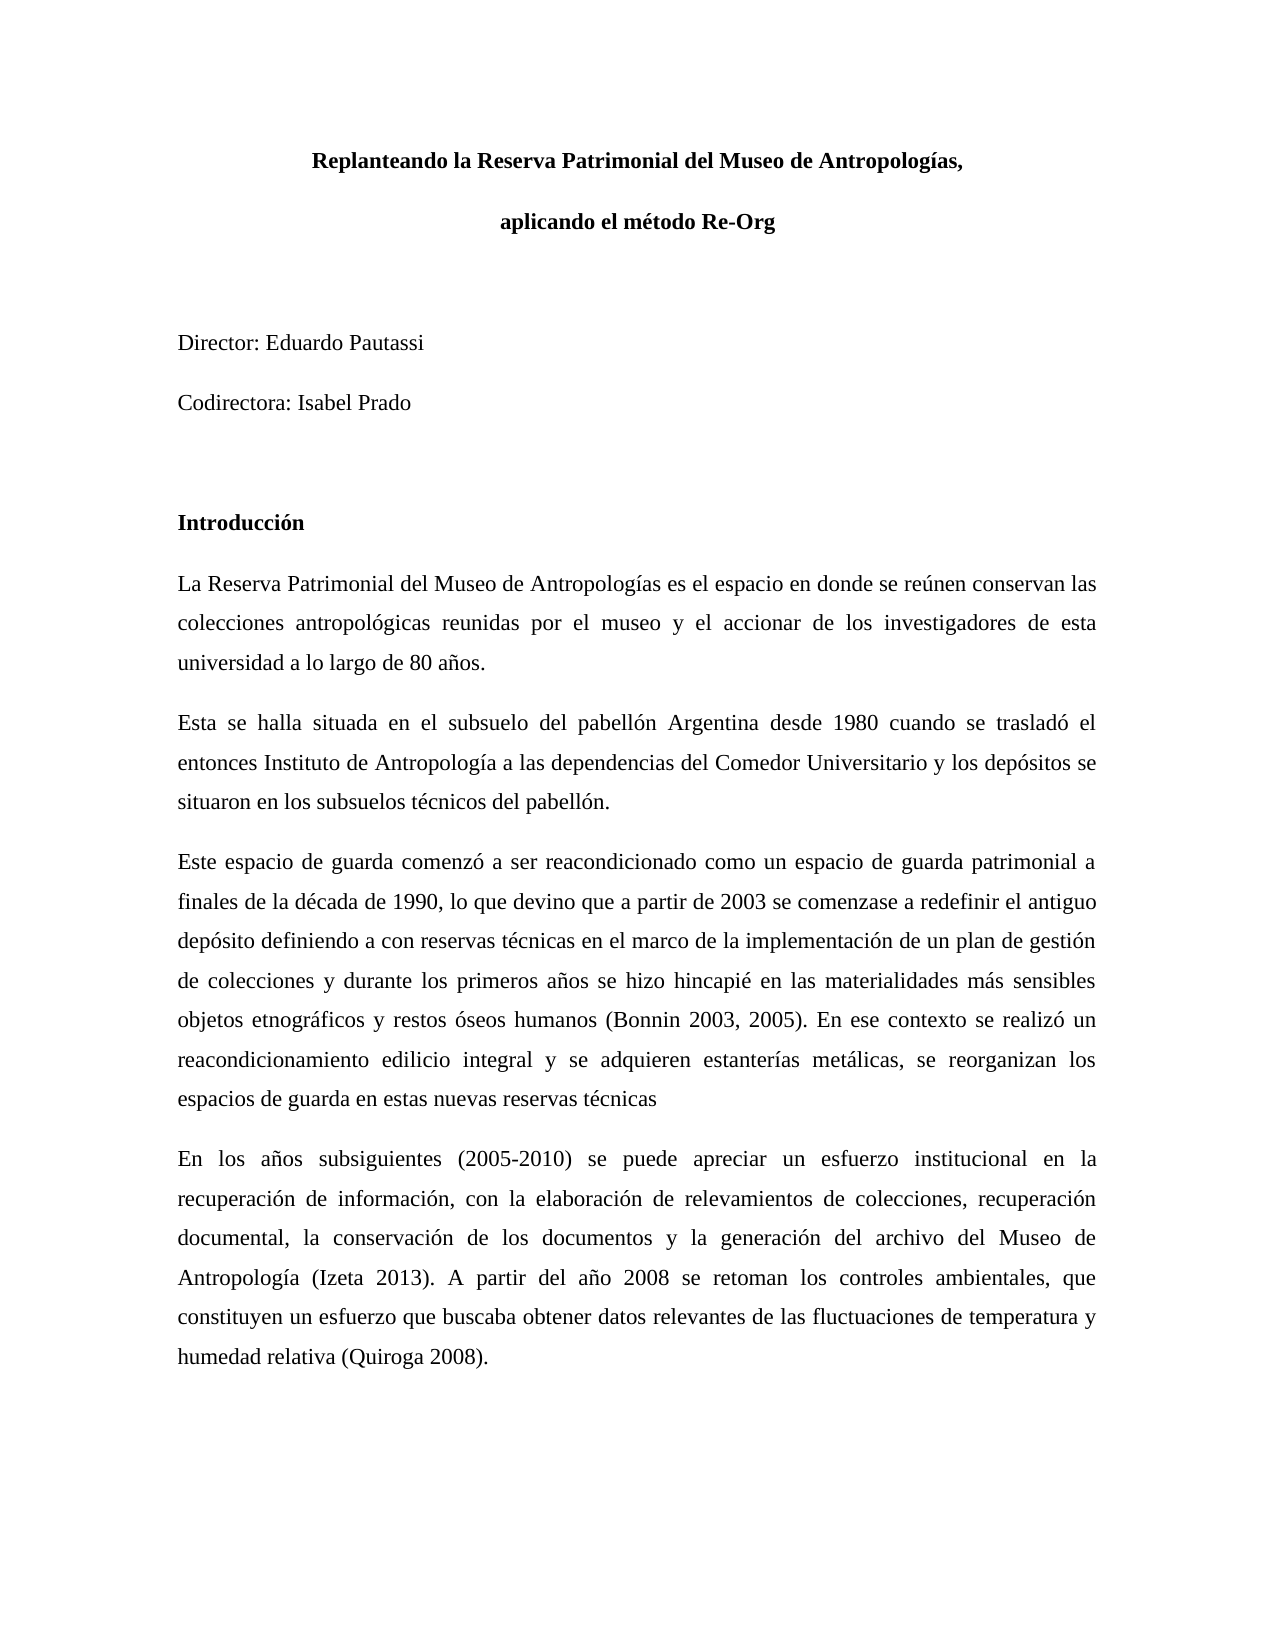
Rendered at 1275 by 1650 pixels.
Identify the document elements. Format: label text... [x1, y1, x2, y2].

text En los años subsiguientes (2005-2010) se puede apreciar un esfuerzo institucional en la recuperación de información, con la elaboración de relevamientos de colecciones, recuperación documental, la conservación de los documentos y la generación del archivo del Museo de Antropología (Izeta 2013). A partir del año 2008 se retoman los controles ambientales, que constituyen un esfuerzo que buscaba obtener datos relevantes de las fluctuaciones de temperatura y humedad relativa (Quiroga 2008). [177, 1146, 1098, 1369]
text Esta se halla situada en el subsuelo del pabellón Argentina desde 1980 cuando se trasladó el entonces Instituto de Antropología a las dependencias del Comedor Universitario y los depósitos se situaron en los subsuelos técnicos del pabellón. [177, 709, 1098, 814]
text Codirectora: Isabel Prado [177, 389, 1098, 415]
text Este espacio de guarda comenzó a ser reacondicionado como un espacio de guarda patrimonial a finales de la década de 1990, lo que devino que a partir de 2003 se comenzase a redefinir el antiguo depósito definiendo a con reservas técnicas en el marco de la implementación de un plan de gestión de colecciones y durante los primeros años se hizo hincapié en las materialidades más sensibles objetos etnográficos y restos óseos humanos (Bonnin 2003, 2005). En ese contexto se realizó un reacondicionamiento edilicio integral y se adquieren estanterías metálicas, se reorganizan los espacios de guarda en estas nuevas reservas técnicas [177, 848, 1098, 1112]
text Director: Eduardo Pautassi [177, 328, 1098, 355]
text aplicando el método Re-Org [177, 208, 1098, 234]
text La Reserva Patrimonial del Museo de Antropologías es el espacio en donde se reúnen conservan las colecciones antropológicas reunidas por el museo y el accionar de los investigadores de esta universidad a lo largo de 80 años. [177, 570, 1098, 675]
text Introducción [177, 509, 1098, 536]
text Replanteando la Reserva Patrimonial del Museo de Antropologías, [177, 148, 1098, 174]
